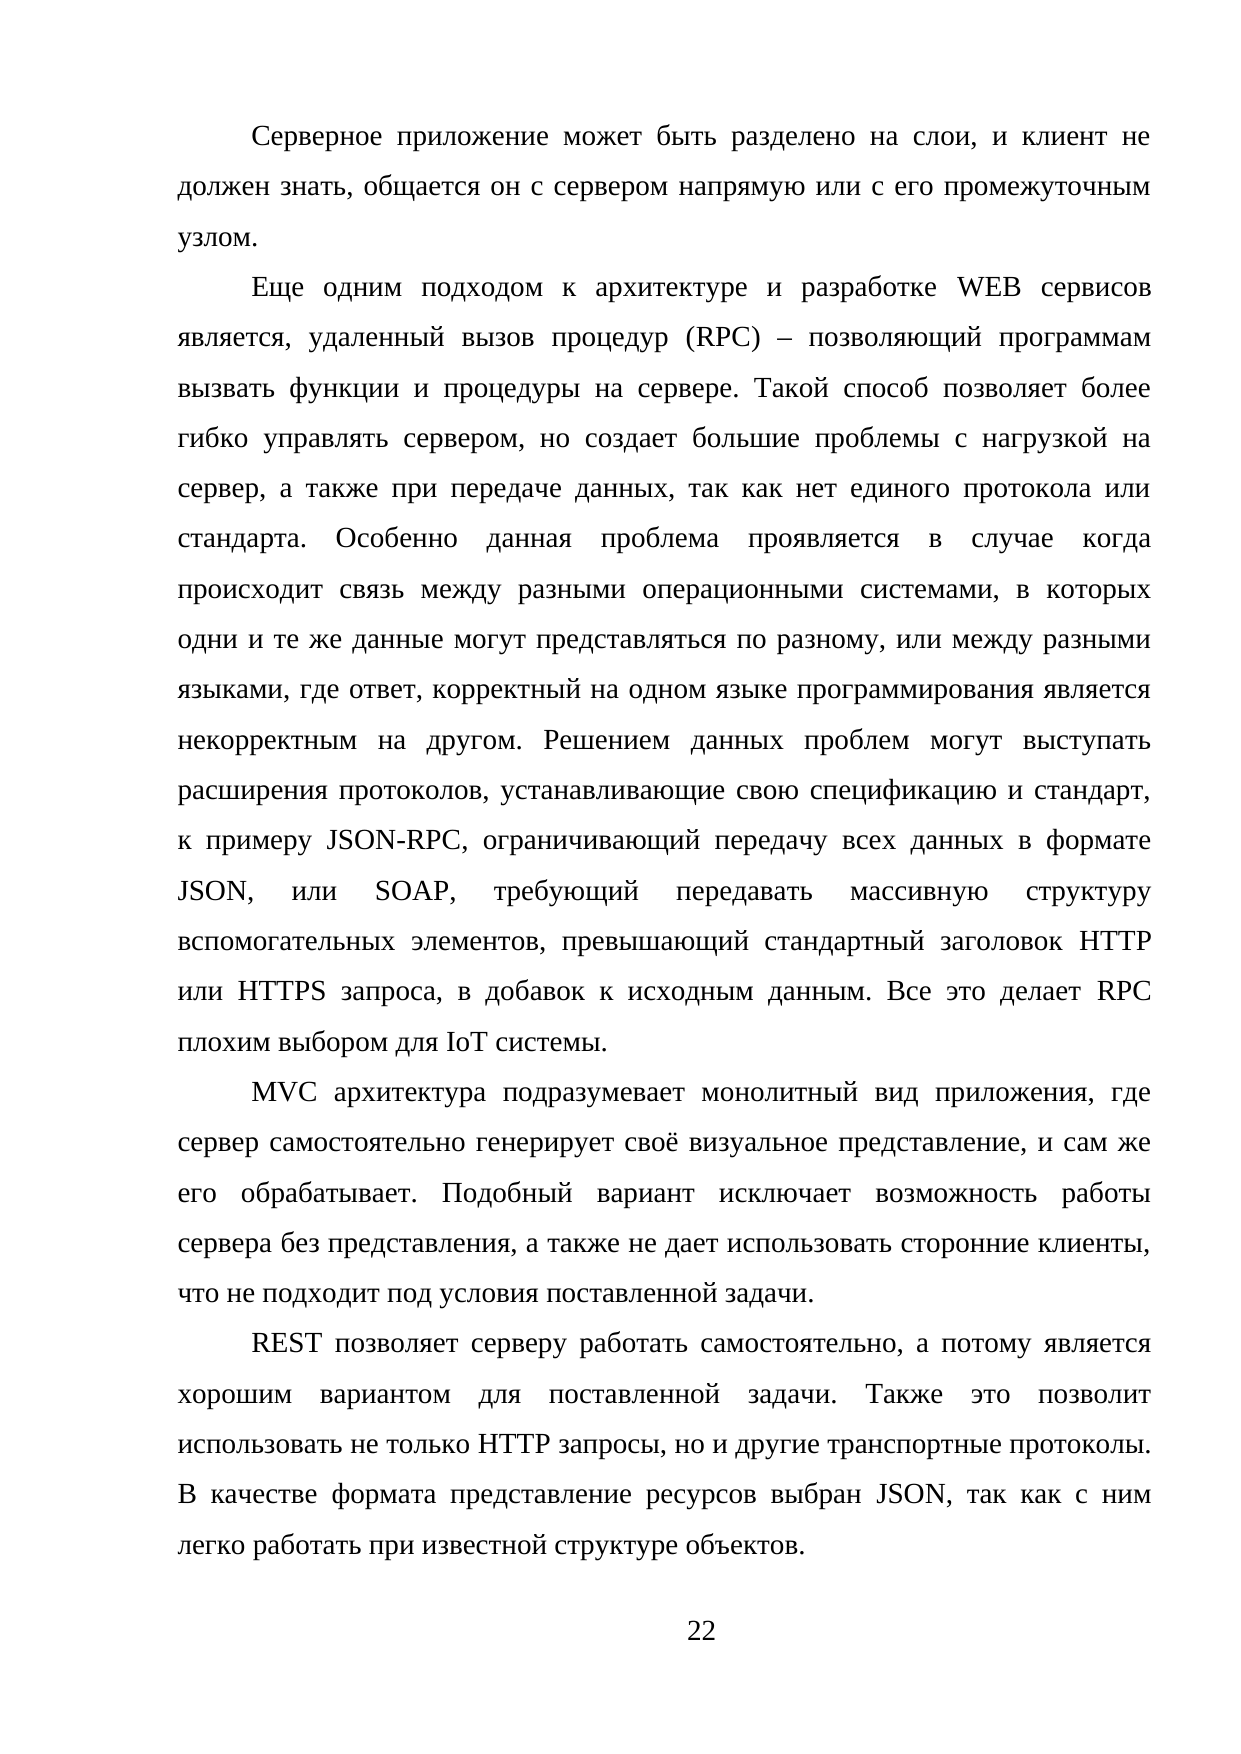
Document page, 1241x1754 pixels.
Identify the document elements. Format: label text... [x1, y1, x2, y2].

text Серверное приложение может быть разделено на слои, и клиент не должен знать, общается он с сервером напрямую или с его промежуточным узлом. [177, 118, 1152, 252]
text Еще одним подходом к архитектуре и разработке WEB сервисов является, удаленный вызов процедур (RPC) – позволяющий программам вызвать функции и процедуры на сервере. Такой способ позволяет более гибко управлять сервером, но создает большие проблемы с нагрузкой на сервер, а также при передаче данных, так как нет единого протокола или стандарта. Особенно данная проблема проявляется в случае когда происходит связь между разными операционными системами, в которых одни и те же данные могут представляться по разному, или между разными языками, где ответ, корректный на одном языке программирования является некорректным на другом. Решением данных проблем могут выступать расширения протоколов, устанавливающие свою спецификацию и стандарт, к примеру JSON-RPC, ограничивающий передачу всех данных в формате JSON, или SOAP, требующий передавать массивную структуру вспомогательных элементов, превышающий стандартный заголовок HTTP или HTTPS запроса, в добавок к исходным данным. Все это делает RPC плохим выбором для IoT системы. [177, 269, 1152, 1057]
text MVC архитектура подразумевает монолитный вид приложения, где сервер самостоятельно генерирует своё визуальное представление, и сам же его обрабатывает. Подобный вариант исключает возможность работы сервера без представления, а также не дает использовать сторонние клиенты, что не подходит под условия поставленной задачи. [177, 1074, 1152, 1309]
text REST позволяет серверу работать самостоятельно, а потому является хорошим вариантом для поставленной задачи. Также это позволит использовать не только HTTP запросы, но и другие транспортные протоколы. В качестве формата представление ресурсов выбран JSON, так как с ним легко работать при известной структуре объектов. [177, 1326, 1152, 1560]
